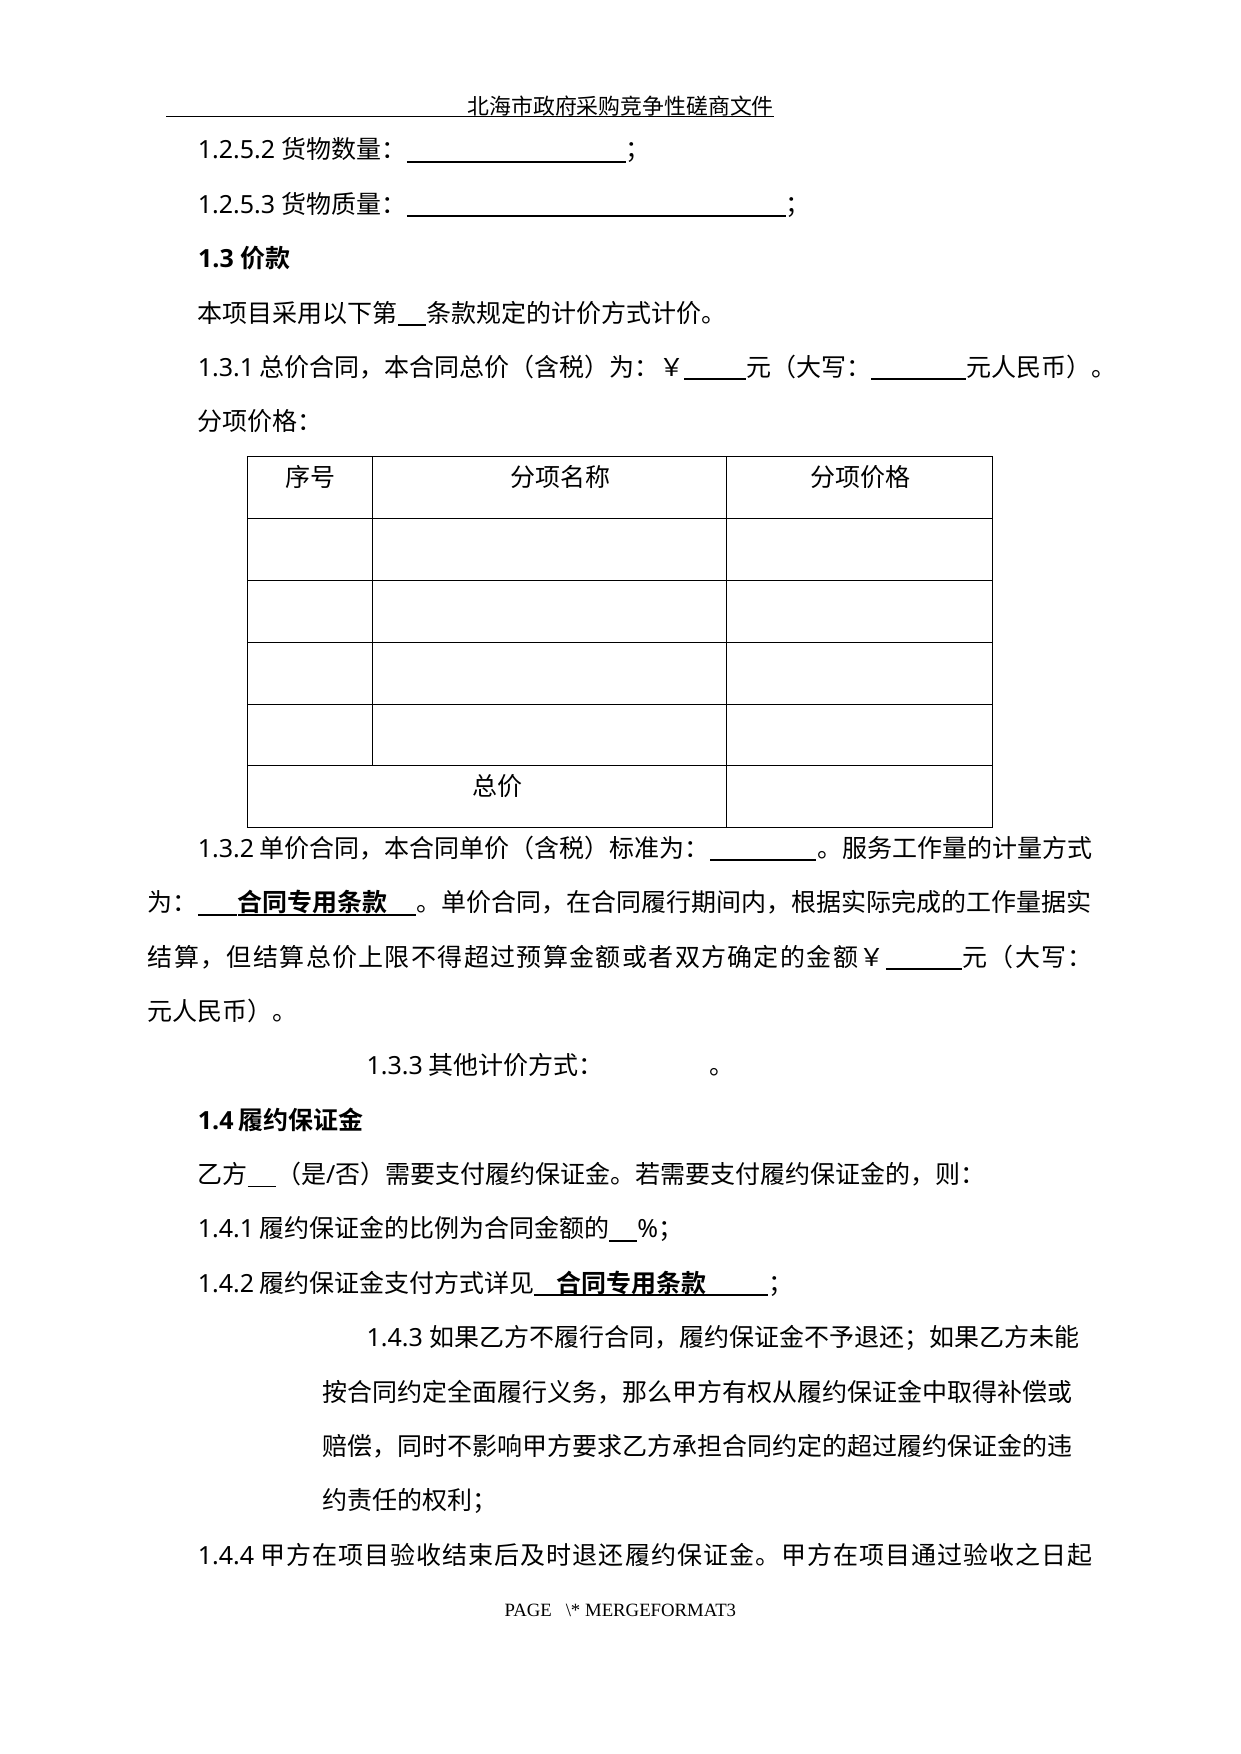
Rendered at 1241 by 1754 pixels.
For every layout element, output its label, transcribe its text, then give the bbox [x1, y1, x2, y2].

table_cell [727, 581, 992, 642]
table_header 分项名称 [373, 457, 726, 518]
table_cell [373, 705, 726, 765]
table_cell [248, 705, 372, 765]
table_header 序号 [248, 457, 372, 518]
text 1.3.3其他计价方式： 。 [323, 1046, 1092, 1082]
table_cell [727, 519, 992, 580]
table_cell [373, 519, 726, 580]
text 1.3.1总价合同，本合同总价（含税）为：￥ 元（大写： 元人民币）。 [148, 347, 1092, 384]
table_cell [727, 643, 992, 703]
table_cell [727, 705, 992, 765]
text 1.3.2单价合同，本合同单价（含税）标准为： 。服务工作量的计量方式为： 合同专用条款 。单价合同，在合同履行期间内，根据实际完成的工作量据实结算，但结算总价上限不得超过预算金额或者双方确定的金额￥ 元（大写： 元人民币）。 [148, 828, 1092, 1028]
text 1.3 价款 [148, 239, 1092, 275]
text 1.4.2履约保证金支付方式详见 合同专用条款 ； [148, 1263, 1092, 1299]
text 本项目采用以下第 条款规定的计价方式计价。 [148, 293, 1092, 329]
table_cell 总价 [248, 766, 726, 827]
table_header 分项价格 [727, 457, 992, 518]
table_cell [373, 581, 726, 642]
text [148, 1535, 1092, 1571]
table_cell [373, 643, 726, 703]
text 分项价格： [148, 402, 1092, 438]
table_cell [248, 581, 372, 642]
text 1.4.3 如果乙方不履行合同，履约保证金不予退还；如果乙方未能按合同约定全面履行义务，那么甲方有权从履约保证金中取得补偿或赔偿，同时不影响甲方要求乙方承担合同约定的超过履约保证金的违约责任的权利； [323, 1318, 1092, 1517]
table_cell [248, 643, 372, 703]
text 1.4.1履约保证金的比例为合同金额的 %； [148, 1209, 1092, 1245]
text 乙方 （是/否）需要支付履约保证金。若需要支付履约保证金的，则： [148, 1154, 1092, 1191]
table_cell [248, 519, 372, 580]
text 1.2.5.3 货物质量： ； [148, 184, 1092, 221]
text 1.4履约保证金 [148, 1100, 1092, 1136]
table_cell [727, 766, 992, 827]
text 1.2.5.2 货物数量： ； [148, 130, 1092, 166]
